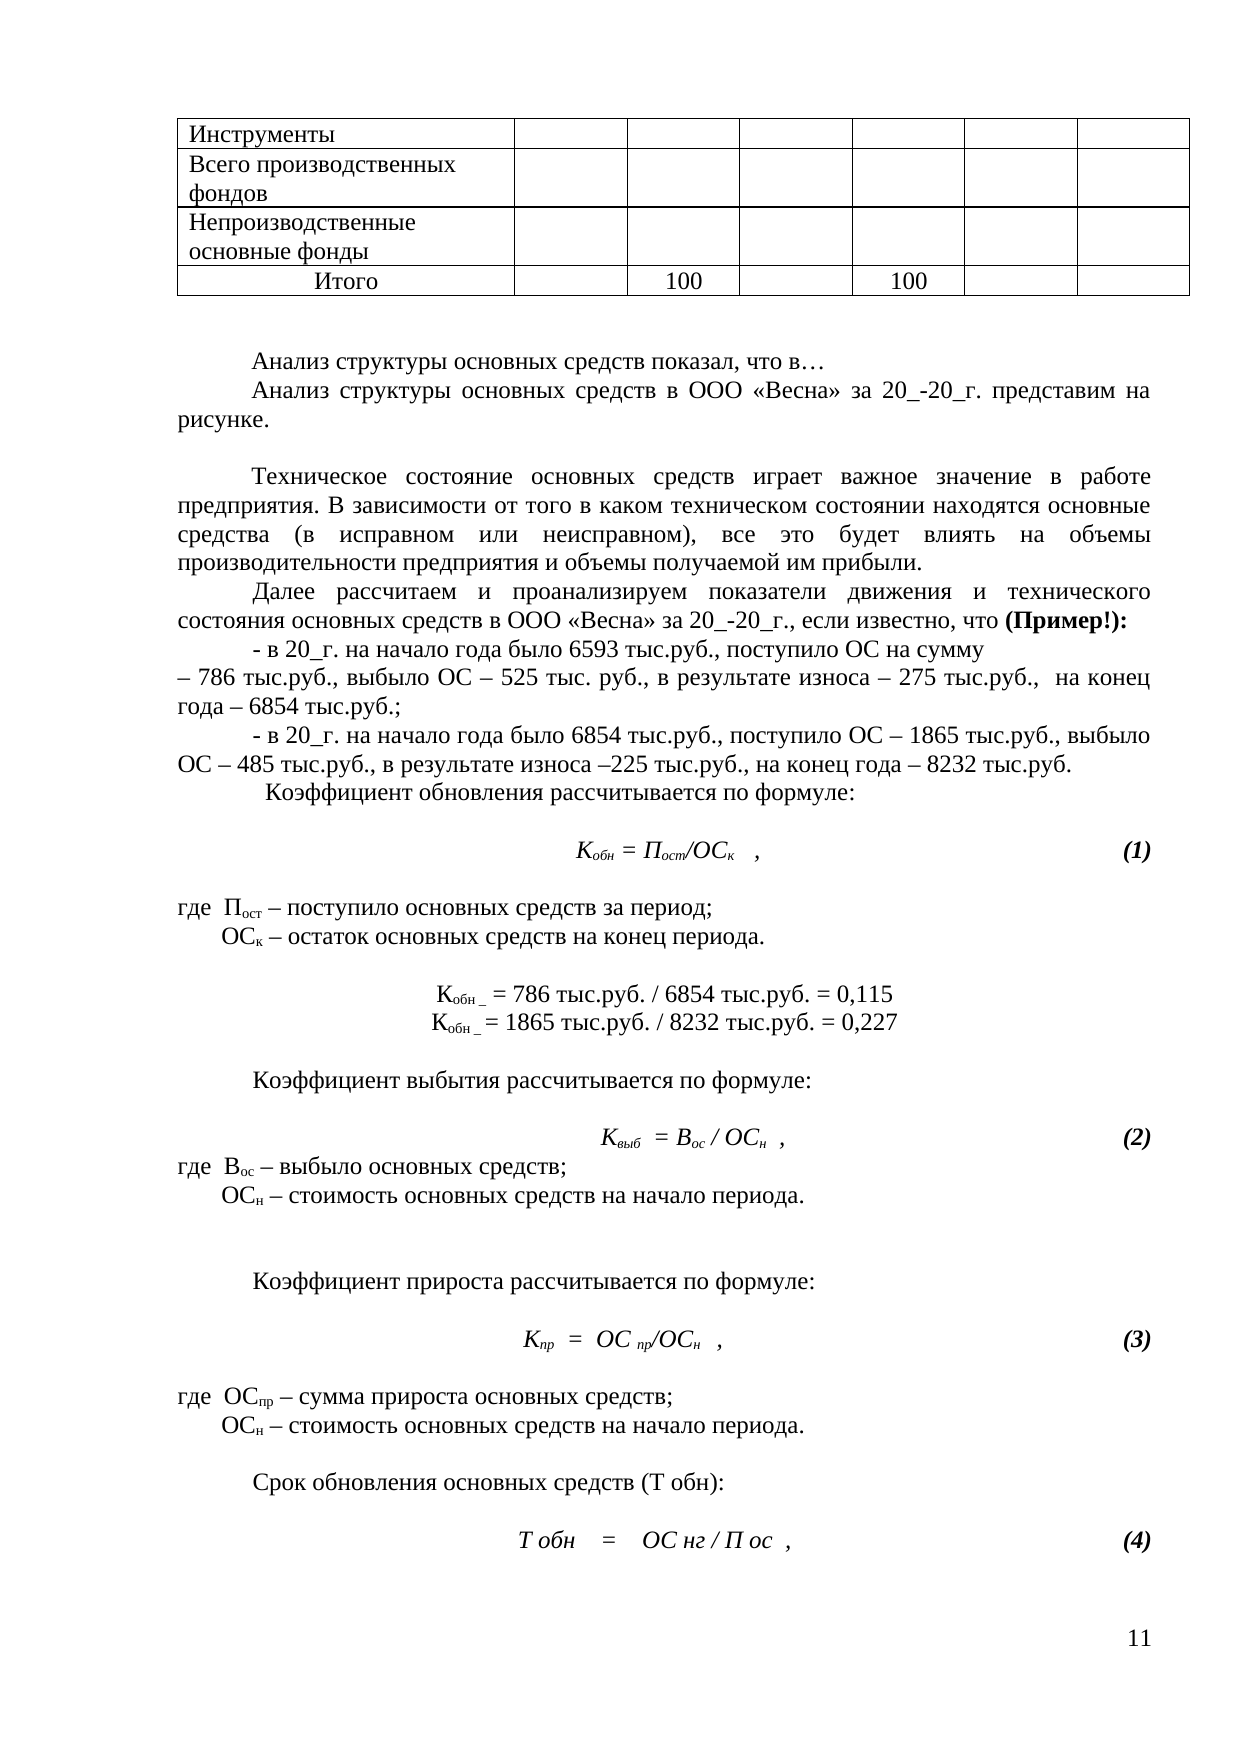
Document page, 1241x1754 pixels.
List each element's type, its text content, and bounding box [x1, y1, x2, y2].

table_cell [853, 119, 964, 148]
text Коэффициент выбытия рассчитывается по формуле: [177, 1065, 1152, 1094]
text Коэффициент прироста рассчитывается по формуле: [177, 1266, 1152, 1295]
text - в 20_г. на начало года было 6854 тыс.руб., поступило ОС – 1865 тыс.руб., выбыло ОС – 485 тыс.руб., в результате износа –225 тыс.руб., на конец года – 8232 тыс.руб. [177, 720, 1152, 777]
table_cell Непроизводственные основные фонды [178, 208, 514, 265]
table_cell [628, 208, 739, 265]
table_cell [515, 119, 627, 148]
text Далее рассчитаем и проанализируем показатели движения и технического состояния основных средств в ООО «Весна» за 20_-20_г., если известно, что (Пример!): [177, 576, 1152, 634]
text где ОСпр – сумма прироста основных средств; [177, 1381, 1152, 1410]
table_cell [740, 149, 852, 206]
text где Пост – поступило основных средств за период; [177, 892, 1152, 921]
table_cell [1078, 266, 1189, 295]
table_cell [740, 208, 852, 265]
text ОСн – стоимость основных средств на начало периода. [177, 1410, 1152, 1439]
table_cell [628, 149, 739, 206]
text Кобн _ = 1865 тыс.руб. / 8232 тыс.руб. = 0,227 [177, 1007, 1152, 1036]
table_cell 100 [853, 266, 964, 295]
text Срок обновления основных средств (Т обн): [177, 1467, 1152, 1496]
text Анализ структуры основных средств в ООО «Весна» за 20_-20_г. представим на рисунке. [177, 375, 1152, 432]
table_cell [1078, 119, 1189, 148]
table_cell [853, 149, 964, 206]
table_cell [965, 119, 1077, 148]
table_cell Итого [178, 266, 514, 295]
text ОСн – стоимость основных средств на начало периода. [177, 1180, 1152, 1209]
text Кобн = Пост/ОСк , (1) [251, 835, 1152, 864]
text Коэффициент обновления рассчитывается по формуле: [177, 777, 1152, 806]
text где Вос – выбыло основных средств; [177, 1151, 1152, 1180]
text Т обн = ОС нг / П ос , (4) [215, 1525, 1152, 1554]
text Квыб = Вос / ОСн , (2) [177, 1122, 1152, 1151]
text - в 20_г. на начало года было 6593 тыс.руб., поступило ОС на сумму [177, 634, 1152, 662]
text Анализ структуры основных средств показал, что в… [177, 346, 1152, 375]
text Кпр = ОС пр/ОСн , (3) [177, 1324, 1152, 1352]
table_cell Инструменты [178, 119, 514, 148]
table_cell [965, 149, 1077, 206]
table_cell [853, 208, 964, 265]
table_cell [965, 208, 1077, 265]
table_cell [515, 208, 627, 265]
table_cell [628, 119, 739, 148]
text – 786 тыс.руб., выбыло ОС – 525 тыс. руб., в результате износа – 275 тыс.руб., на конец года – 6854 тыс.руб.; [177, 662, 1152, 720]
table_cell [515, 149, 627, 206]
table_cell [740, 119, 852, 148]
table_cell 100 [628, 266, 739, 295]
text Техническое состояние основных средств играет важное значение в работе предприятия. В зависимости от того в каком техническом состоянии находятся основные средства (в исправном или неисправном), все это будет влиять на объемы производительности предприятия и объемы получаемой им прибыли. [177, 461, 1152, 576]
table_cell [515, 266, 627, 295]
text Кобн _ = 786 тыс.руб. / 6854 тыс.руб. = 0,115 [177, 979, 1152, 1007]
table_cell [965, 266, 1077, 295]
table_cell [1078, 149, 1189, 206]
table_cell [740, 266, 852, 295]
table_cell Всего производственных фондов [178, 149, 514, 206]
text ОСк – остаток основных средств на конец периода. [177, 921, 1152, 950]
table_cell [1078, 208, 1189, 265]
